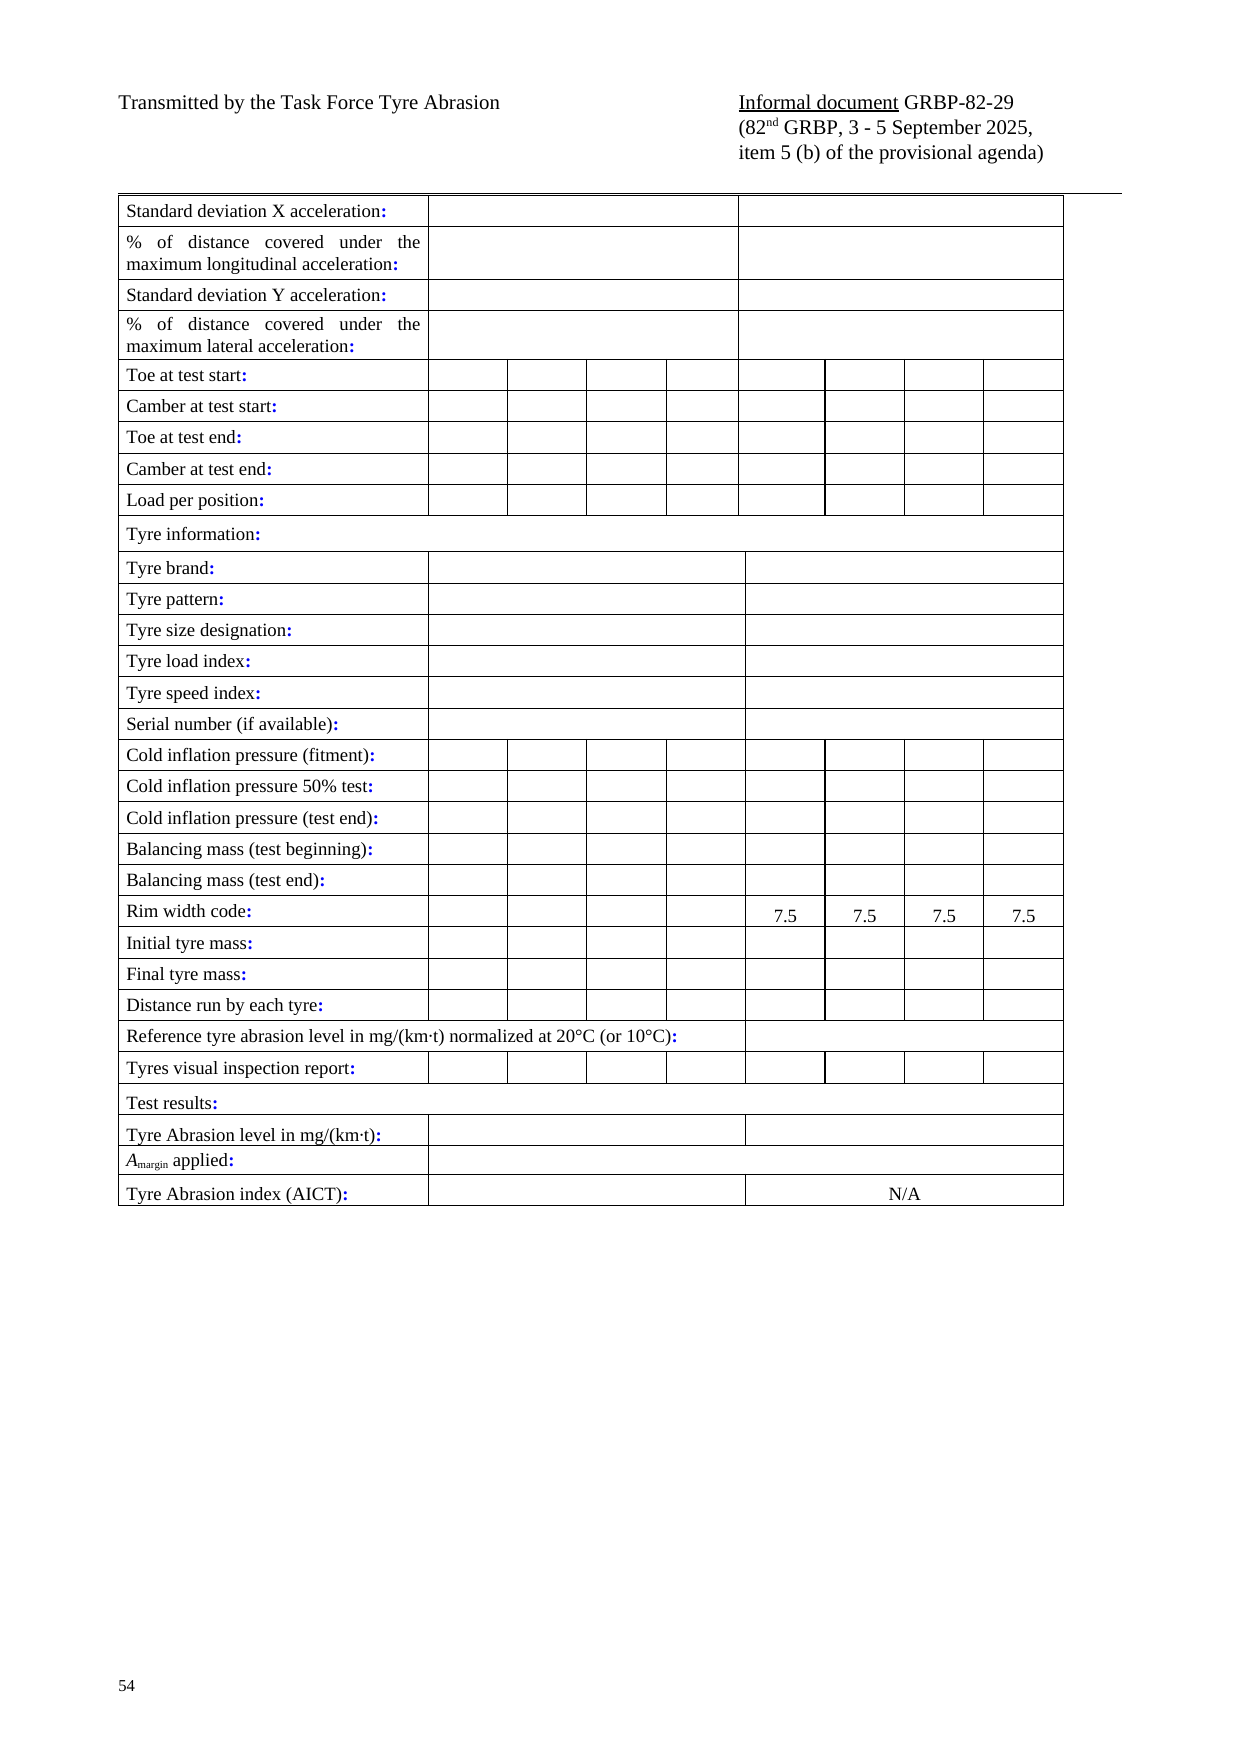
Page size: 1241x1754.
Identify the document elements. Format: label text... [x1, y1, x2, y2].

table_cell [429, 454, 507, 484]
table_cell [826, 927, 904, 957]
table_cell [905, 485, 983, 515]
table_cell [587, 865, 666, 895]
table_cell [429, 771, 507, 801]
table_cell [429, 709, 507, 739]
table_cell [826, 740, 904, 770]
table_cell [429, 896, 507, 926]
table_cell [984, 990, 1063, 1020]
table_cell [587, 1052, 666, 1082]
table_cell Load per position: [119, 485, 428, 515]
table_cell Tyre size designation: [119, 615, 428, 645]
table_cell [667, 740, 745, 770]
table_cell [587, 454, 666, 484]
table_cell Tyre speed index: [119, 677, 428, 707]
table_cell [746, 677, 1063, 707]
table_cell [739, 485, 824, 515]
table_cell [429, 959, 507, 989]
table_cell [587, 360, 666, 390]
table_cell [429, 227, 738, 279]
table_cell [667, 834, 745, 864]
table_cell [667, 990, 745, 1020]
table_cell [667, 391, 738, 421]
table_cell 7.5 [984, 896, 1063, 926]
table_cell [667, 454, 738, 484]
table_cell [587, 422, 666, 452]
table_cell [508, 896, 586, 926]
table_cell [746, 709, 825, 739]
table_cell [984, 927, 1063, 957]
table_cell [746, 552, 1063, 582]
table_cell [429, 615, 745, 645]
table_cell [429, 360, 507, 390]
table_cell [826, 771, 904, 801]
table_cell Distance run by each tyre: [119, 990, 428, 1020]
table_cell [826, 360, 904, 390]
table_cell [429, 646, 745, 676]
table_cell [984, 959, 1063, 989]
table_cell Tyre information: [119, 516, 1063, 551]
table_cell [587, 927, 666, 957]
table_cell [587, 740, 666, 770]
table_cell [746, 802, 824, 832]
table_cell [826, 990, 904, 1020]
table_cell [667, 896, 745, 926]
table_cell [746, 865, 824, 895]
table_cell [429, 740, 507, 770]
table_cell [746, 1115, 1063, 1145]
table_cell [667, 422, 738, 452]
table_cell [667, 802, 745, 832]
table_cell Tyre Abrasion index (AICT): [119, 1175, 428, 1205]
table_cell Final tyre mass: [119, 959, 428, 989]
table_cell [508, 927, 586, 957]
table_cell [826, 391, 904, 421]
table_cell 7.5 [826, 896, 904, 926]
table_cell [587, 391, 666, 421]
table_cell [508, 865, 586, 895]
table_cell [825, 709, 904, 739]
table_cell [508, 391, 586, 421]
table_cell [826, 1052, 904, 1082]
table_cell [587, 834, 666, 864]
table_cell [429, 422, 507, 452]
table_cell [739, 391, 824, 421]
table_cell [984, 391, 1063, 421]
table_cell [508, 360, 586, 390]
table_cell [746, 959, 824, 989]
table_cell [587, 990, 666, 1020]
table_cell [508, 990, 586, 1020]
table_cell [667, 959, 745, 989]
table_cell [984, 454, 1063, 484]
table_cell [984, 740, 1063, 770]
table_cell [667, 927, 745, 957]
table_cell [905, 1052, 983, 1082]
table_cell [429, 990, 507, 1020]
table_cell % of distance covered under the maximum longitudinal acceleration: [119, 227, 428, 279]
table_cell [905, 391, 983, 421]
table_cell [429, 1115, 745, 1145]
table_cell [508, 1052, 586, 1082]
table_cell [667, 865, 745, 895]
table_cell Test results: [119, 1084, 1063, 1114]
table_cell [429, 552, 745, 582]
table_cell Cold inflation pressure 50% test: [119, 771, 428, 801]
table_cell [904, 709, 984, 739]
table_cell [667, 485, 738, 515]
table_cell Standard deviation Y acceleration: [119, 280, 428, 310]
table_cell Cold inflation pressure (test end): [119, 802, 428, 832]
table_cell [746, 927, 824, 957]
table_cell [984, 834, 1063, 864]
table_cell [984, 422, 1063, 452]
table_cell [429, 1175, 745, 1205]
table_cell Initial tyre mass: [119, 927, 428, 957]
table_cell 7.5 [905, 896, 983, 926]
table_cell [739, 454, 824, 484]
table_cell [905, 834, 983, 864]
table_cell Tyres visual inspection report: [119, 1052, 428, 1082]
table_cell [826, 865, 904, 895]
table_cell Amargin applied: [119, 1146, 428, 1173]
table_cell [587, 802, 666, 832]
table_cell [739, 422, 824, 452]
table_cell [508, 834, 586, 864]
table_cell [984, 1052, 1063, 1082]
table_cell [905, 422, 983, 452]
table_cell [429, 802, 507, 832]
table_cell [429, 485, 507, 515]
table_cell Standard deviation X acceleration: [119, 196, 428, 226]
table_cell [826, 834, 904, 864]
table_cell [746, 771, 824, 801]
table_cell Toe at test start: [119, 360, 428, 390]
table_cell [429, 280, 738, 310]
table_cell [429, 1052, 507, 1082]
table_cell [739, 196, 1063, 226]
table_cell [905, 927, 983, 957]
table_cell [587, 771, 666, 801]
table_cell [739, 311, 1063, 359]
table_cell Camber at test end: [119, 454, 428, 484]
table_cell [429, 584, 745, 614]
table_cell [746, 646, 1063, 676]
table_cell [984, 771, 1063, 801]
table_cell [739, 360, 824, 390]
table_cell [826, 485, 904, 515]
table_cell [905, 990, 983, 1020]
table_cell [746, 1021, 1063, 1051]
table_cell Tyre brand: [119, 552, 428, 582]
table_cell [746, 584, 1063, 614]
table_cell [587, 709, 666, 739]
table_cell [984, 360, 1063, 390]
table_cell [429, 1146, 1063, 1173]
table_cell Tyre pattern: [119, 584, 428, 614]
table_cell [429, 311, 738, 359]
table_cell [826, 454, 904, 484]
table_cell [429, 927, 507, 957]
table_cell [746, 834, 824, 864]
table_cell [429, 865, 507, 895]
table_cell [508, 422, 586, 452]
table_cell [905, 959, 983, 989]
table_cell Tyre load index: [119, 646, 428, 676]
table_cell [905, 360, 983, 390]
table_cell [666, 709, 745, 739]
table_cell [1064, 1145, 1080, 1173]
table_cell Rim width code: [119, 896, 428, 926]
table_cell [746, 990, 824, 1020]
table_cell Cold inflation pressure (fitment): [119, 740, 428, 770]
table_cell N/A [746, 1175, 1063, 1205]
table_cell [667, 360, 738, 390]
table_cell [429, 677, 745, 707]
table_cell [739, 227, 1063, 279]
table_cell 7.5 [746, 896, 824, 926]
table_cell [429, 834, 507, 864]
table_cell Camber at test start: [119, 391, 428, 421]
table_cell [587, 485, 666, 515]
table_cell [508, 802, 586, 832]
table_cell Balancing mass (test beginning): [119, 834, 428, 864]
table_cell [429, 196, 738, 226]
table_cell [508, 771, 586, 801]
table_cell [984, 709, 1063, 739]
table_cell [746, 1052, 824, 1082]
table_cell [587, 896, 666, 926]
table_cell Reference tyre abrasion level in mg/(km∙t) normalized at 20°C (or 10°C): [119, 1021, 745, 1051]
table_cell Toe at test end: [119, 422, 428, 452]
table_cell [905, 802, 983, 832]
table_cell [746, 740, 824, 770]
table_cell [667, 1052, 745, 1082]
table_cell [905, 771, 983, 801]
table_cell [984, 802, 1063, 832]
table_cell [746, 615, 1063, 645]
table_cell [508, 709, 587, 739]
table_cell [667, 771, 745, 801]
table_cell [826, 959, 904, 989]
table_cell [508, 740, 586, 770]
table_cell % of distance covered under the maximum lateral acceleration: [119, 311, 428, 359]
table_cell [826, 802, 904, 832]
table_cell [429, 391, 507, 421]
table_cell [508, 959, 586, 989]
table_cell Serial number (if available): [119, 709, 428, 739]
table_cell [905, 740, 983, 770]
table_cell [587, 959, 666, 989]
table_cell [984, 485, 1063, 515]
table_cell Balancing mass (test end): [119, 865, 428, 895]
table_cell [984, 865, 1063, 895]
table_cell Tyre Abrasion level in mg/(km∙t): [119, 1115, 428, 1145]
table_cell [826, 422, 904, 452]
table_cell [508, 454, 586, 484]
table_cell [739, 280, 1063, 310]
table_cell [508, 485, 586, 515]
table_cell [905, 865, 983, 895]
table_cell [905, 454, 983, 484]
